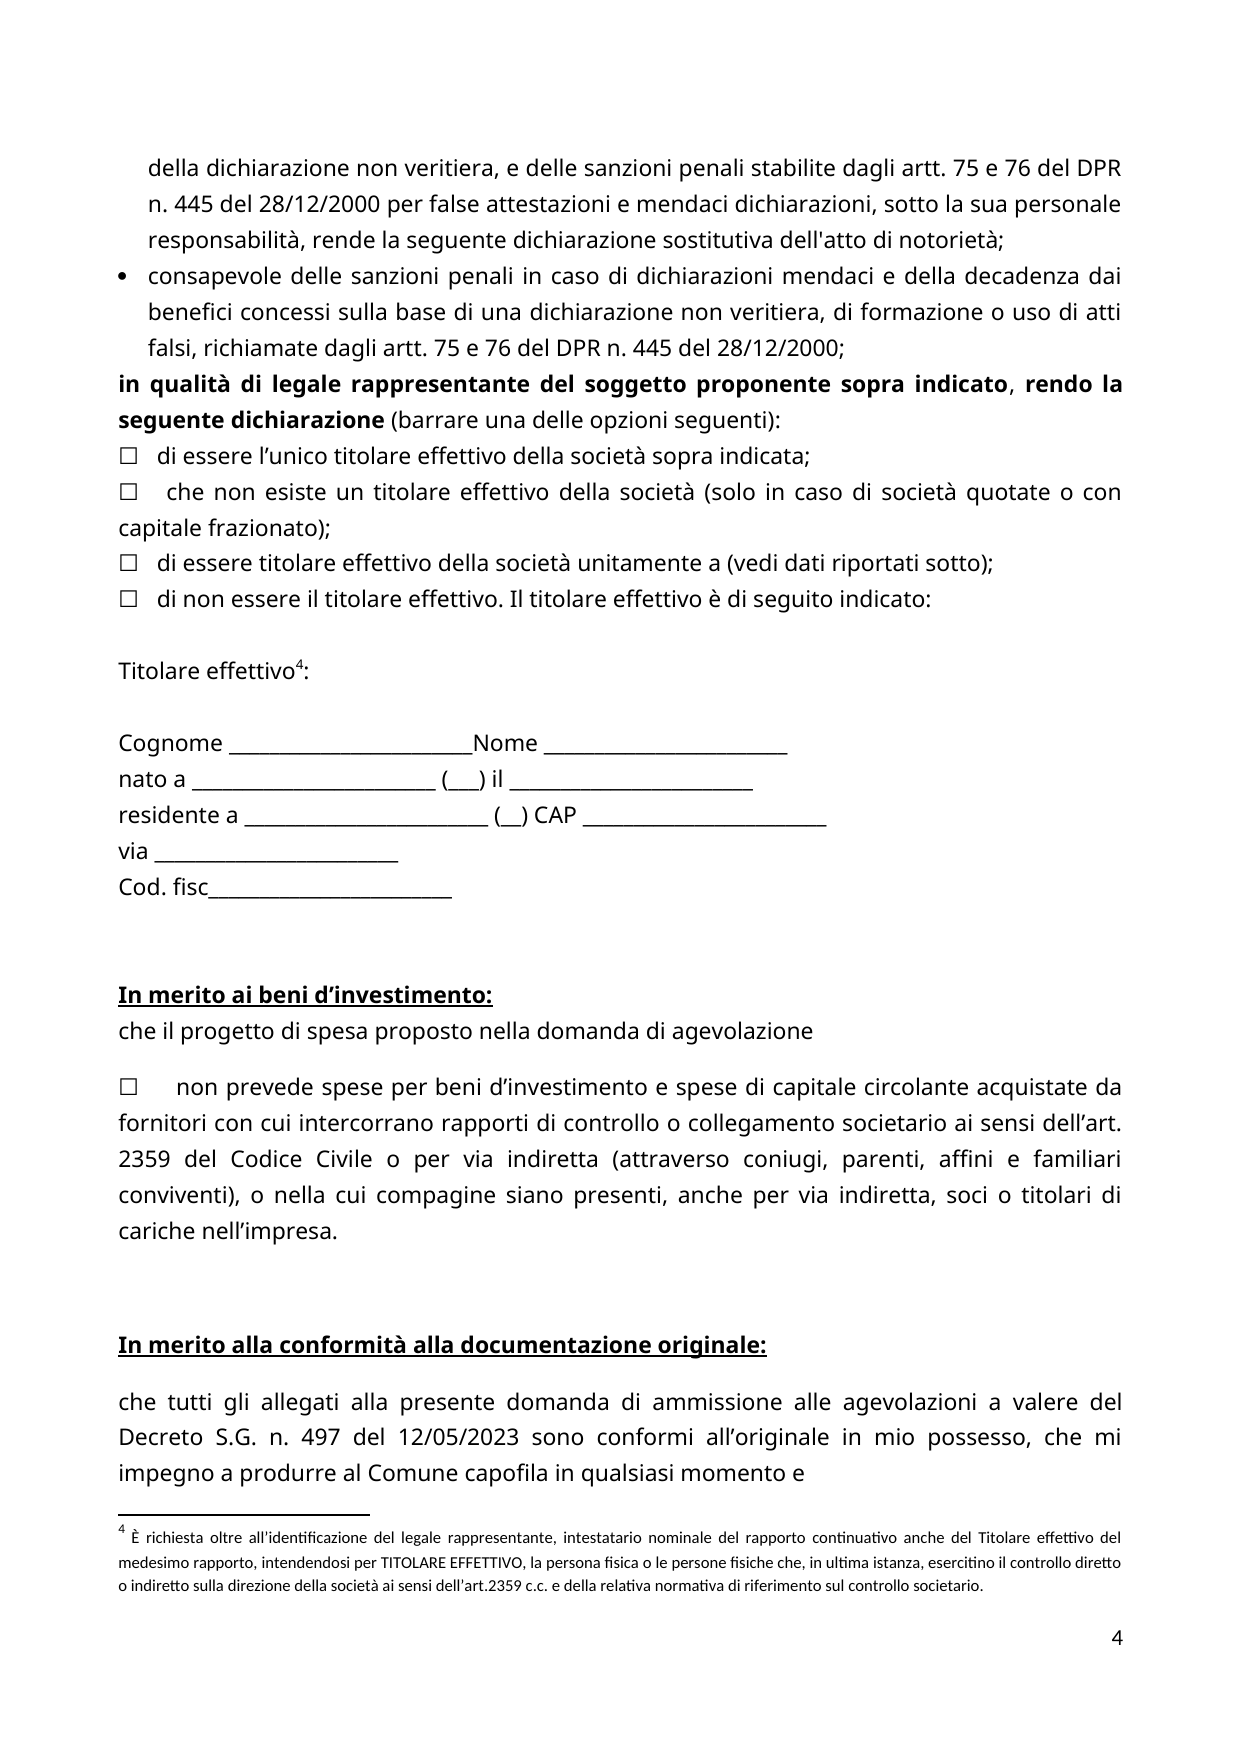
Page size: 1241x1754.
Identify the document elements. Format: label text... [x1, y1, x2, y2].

text In merito ai beni d’investimento: [118, 979, 1123, 1010]
text non prevede spese per beni d’investimento e spese di capitale circolante acquistate da fornitori con cui intercorrano rapporti di controllo o collegamento societario ai sensi dell’art. 2359 del Codice Civile o per via indiretta (attraverso coniugi, parenti, affini e familiari conviventi), o nella cui compagine siano presenti, anche per via indiretta, soci o titolari di cariche nell’impresa. [118, 1071, 1123, 1246]
text via ________________________ [118, 835, 1123, 866]
text che non esiste un titolare effettivo della società (solo in caso di società quotate o con capitale frazionato); [118, 476, 1123, 543]
text Titolare effettivo: [118, 655, 1123, 686]
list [118, 152, 1123, 255]
text di essere l’unico titolare effettivo della società sopra indicata; [118, 439, 1123, 471]
text residente a ________________________ (__) CAP ________________________ [118, 799, 1123, 830]
text In merito alla conformità alla documentazione originale: [118, 1329, 1123, 1360]
text che tutti gli allegati alla presente domanda di ammissione alle agevolazioni a valere del Decreto S.G. n. 497 del 12/05/2023 sono conformi all’originale in mio possesso, che mi impegno a produrre al Comune capofila in qualsiasi momento e [118, 1385, 1123, 1488]
list consapevole delle sanzioni penali in caso di dichiarazioni mendaci e della decadenza dai benefici concessi sulla base di una dichiarazione non veritiera, di formazione o uso di atti falsi, richiamate dagli artt. 75 e 76 del DPR n. 445 del 28/12/2000; [118, 260, 1123, 363]
text di essere titolare effettivo della società unitamente a (vedi dati riportati sotto); [118, 547, 1123, 579]
text che il progetto di spesa proposto nella domanda di agevolazione [118, 1014, 1123, 1046]
text nato a ________________________ (___) il ________________________ [118, 763, 1123, 794]
text in qualità di legale rappresentante del soggetto proponente sopra indicato, rendo la seguente dichiarazione (barrare una delle opzioni seguenti): [118, 368, 1123, 435]
text Cod. fisc________________________ [118, 871, 1123, 902]
text di non essere il titolare effettivo. Il titolare effettivo è di seguito indicato: [118, 583, 1123, 614]
text Cognome ________________________Nome ________________________ [118, 727, 1123, 758]
